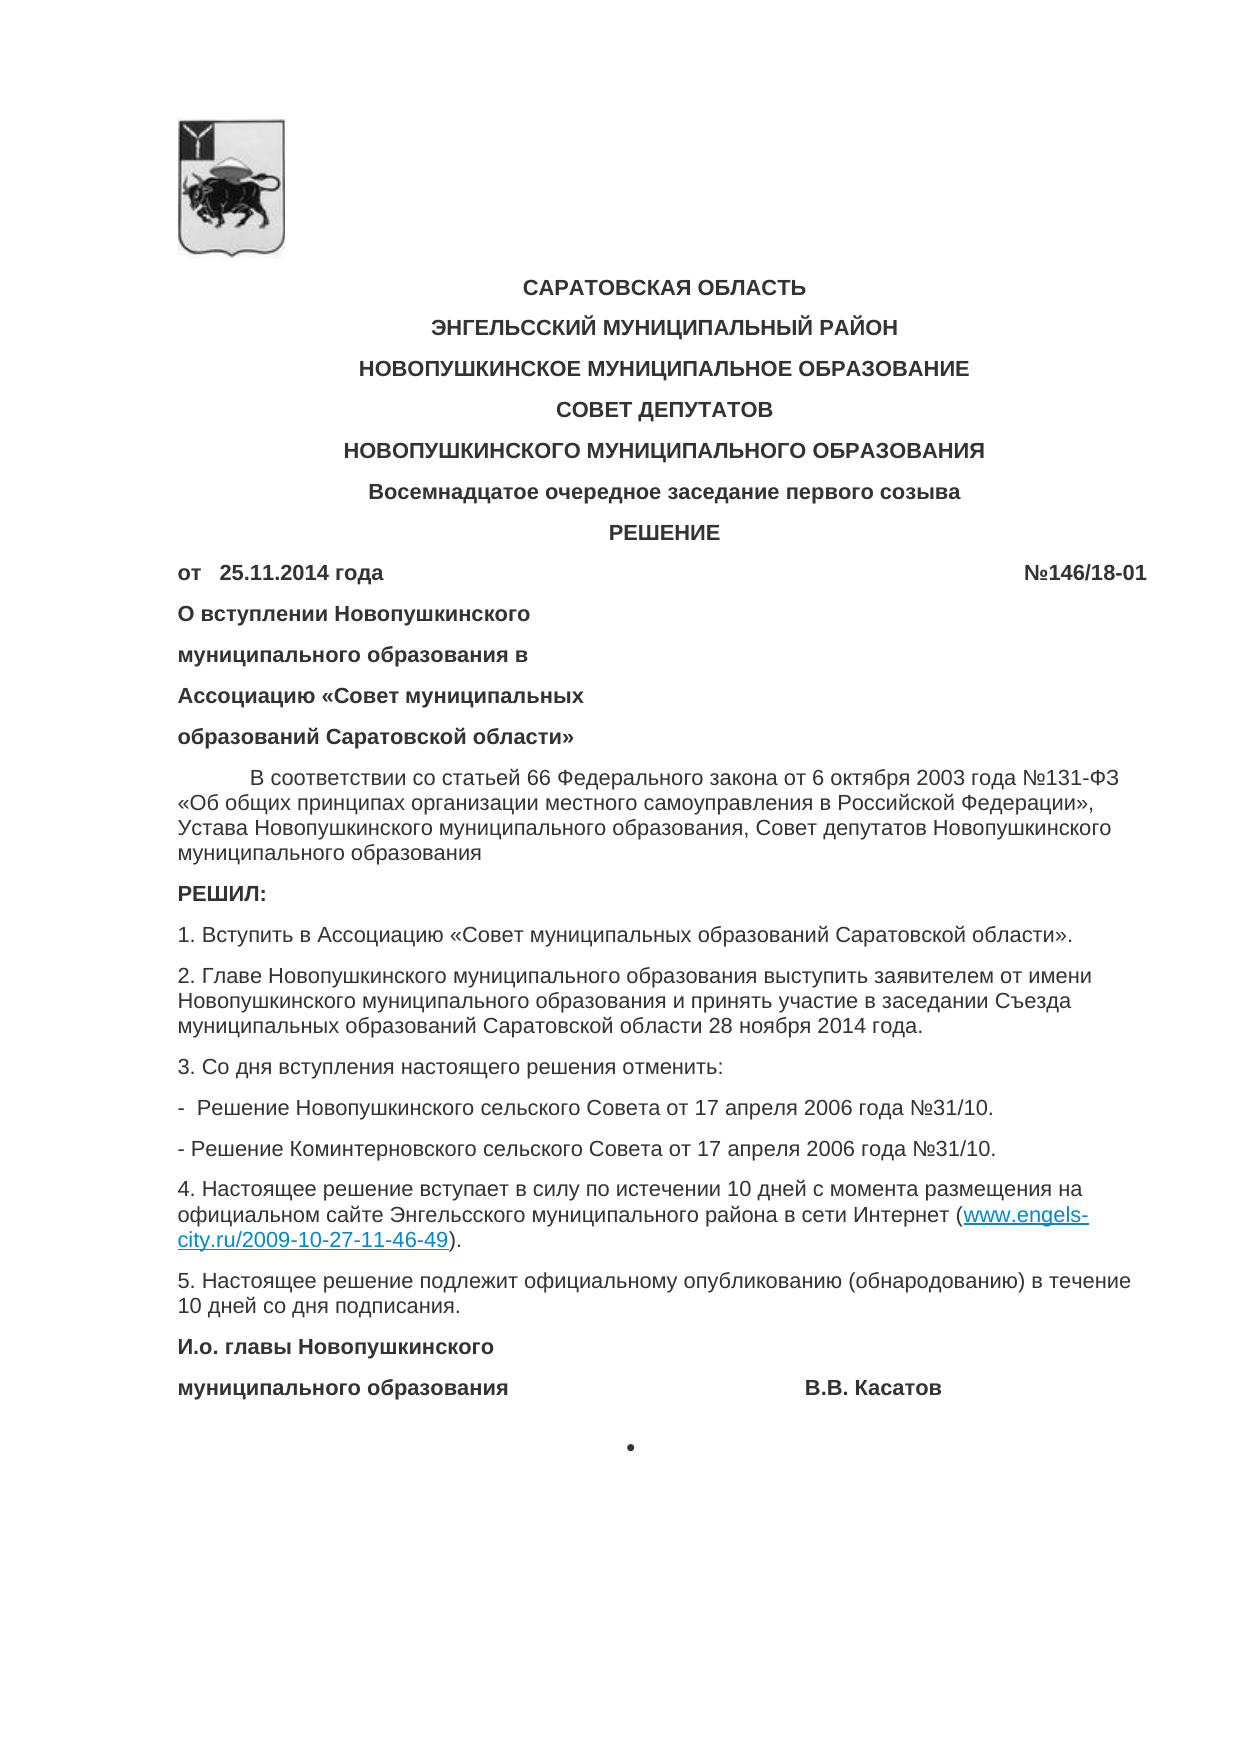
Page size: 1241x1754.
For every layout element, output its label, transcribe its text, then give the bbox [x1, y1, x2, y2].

text В соответствии со статьей 66 Федерального закона от 6 октября 2003 года №131-ФЗ «Об общих принципах организации местного самоуправления в Российской Федерации», Устава Новопушкинского муниципального образования, Совет депутатов Новопушкинского муниципального образования [177, 764, 1152, 865]
text САРАТОВСКАЯ ОБЛАСТЬ [177, 274, 1152, 299]
text Восемнадцатое очередное заседание первого созыва [177, 478, 1152, 504]
text НОВОПУШКИНСКОГО МУНИЦИПАЛЬНОГО ОБРАЗОВАНИЯ [177, 438, 1152, 463]
text 2. Главе Новопушкинского муниципального образования выступить заявителем от имени Новопушкинского муниципального образования и принять участие в заседании Съезда муниципальных образований Саратовской области 28 ноября 2014 года. [177, 962, 1152, 1038]
text О вступлении Новопушкинского [177, 601, 1152, 626]
text РЕШЕНИЕ [177, 519, 1152, 544]
text - Решение Новопушкинского сельского Совета от 17 апреля 2006 года №31/10. [177, 1094, 1152, 1120]
picture [177, 118, 285, 259]
text муниципального образования в [177, 642, 1152, 667]
text образований Саратовской области» [177, 723, 1152, 749]
text 1. Вступить в Ассоциацию «Совет муниципальных образований Саратовской области». [177, 922, 1152, 947]
text Ассоциацию «Совет муниципальных [177, 683, 1152, 708]
text от 25.11.2014 года №146/18-01 [177, 560, 1152, 585]
text НОВОПУШКИНСКОЕ МУНИЦИПАЛЬНОЕ ОБРАЗОВАНИЕ [177, 356, 1152, 381]
text РЕШИЛ: [177, 881, 1152, 906]
text - Решение Коминтерновского сельского Совета от 17 апреля 2006 года №31/10. [177, 1135, 1152, 1161]
text СОВЕТ ДЕПУТАТОВ [177, 397, 1152, 422]
text 4. Настоящее решение вступает в силу по истечении 10 дней с момента размещения на официальном сайте Энгельсского муниципального района в сети Интернет (www.engels-city.ru/2009-10-27-11-46-49). [177, 1176, 1152, 1252]
text ЭНГЕЛЬССКИЙ МУНИЦИПАЛЬНЫЙ РАЙОН [177, 315, 1152, 340]
text 3. Со дня вступления настоящего решения отменить: [177, 1054, 1152, 1079]
text 5. Настоящее решение подлежит официальному опубликованию (обнародованию) в течение 10 дней со дня подписания. [177, 1267, 1152, 1318]
text И.о. главы Новопушкинского [177, 1333, 1152, 1359]
text муниципального образования В.В. Касатов [177, 1374, 1152, 1399]
